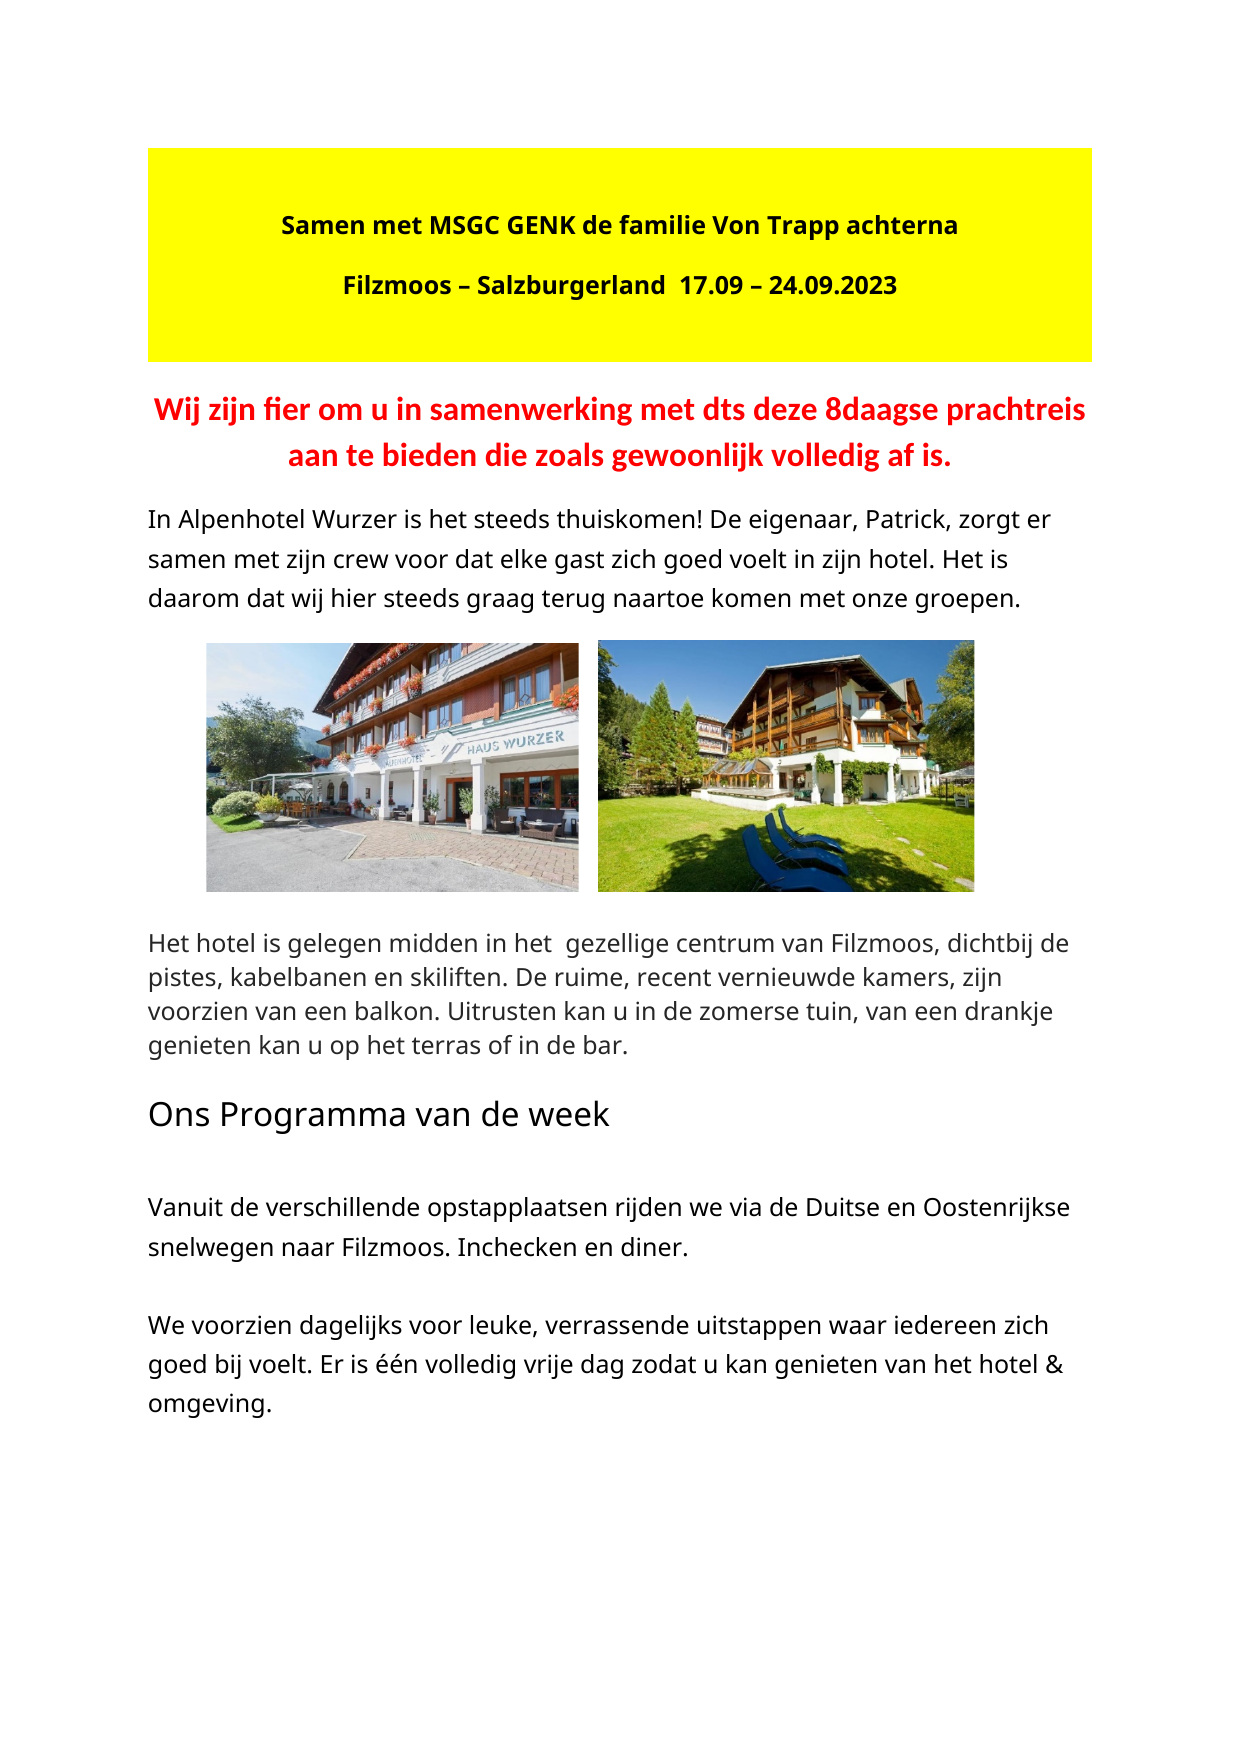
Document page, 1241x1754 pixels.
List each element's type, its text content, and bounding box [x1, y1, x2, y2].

text In Alpenhotel Wurzer is het steeds thuiskomen! De eigenaar, Patrick, zorgt er samen met zijn crew voor dat elke gast zich goed voelt in zijn hotel. Het is daarom dat wij hier steeds graag terug naartoe komen met onze groepen. [148, 502, 1092, 614]
text Wij zijn fier om u in samenwerking met dts deze 8daagse prachtreis aan te bieden die zoals gewoonlijk volledig af is. [148, 388, 1092, 475]
picture [206, 643, 579, 892]
text Samen met MSGC GENK de familie Von Trapp achterna [148, 208, 1092, 242]
text Filzmoos – Salzburgerland 17.09 – 24.09.2023 [148, 268, 1092, 302]
picture [598, 640, 975, 892]
text Het hotel is gelegen midden in het gezellige centrum van Filzmoos, dichtbij de pistes, kabelbanen en skiliften. De ruime, recent vernieuwde kamers, zijn voorzien van een balkon. Uitrusten kan u in de zomerse tuin, van een drankje genieten kan u op het terras of in de bar. [148, 926, 1092, 1062]
